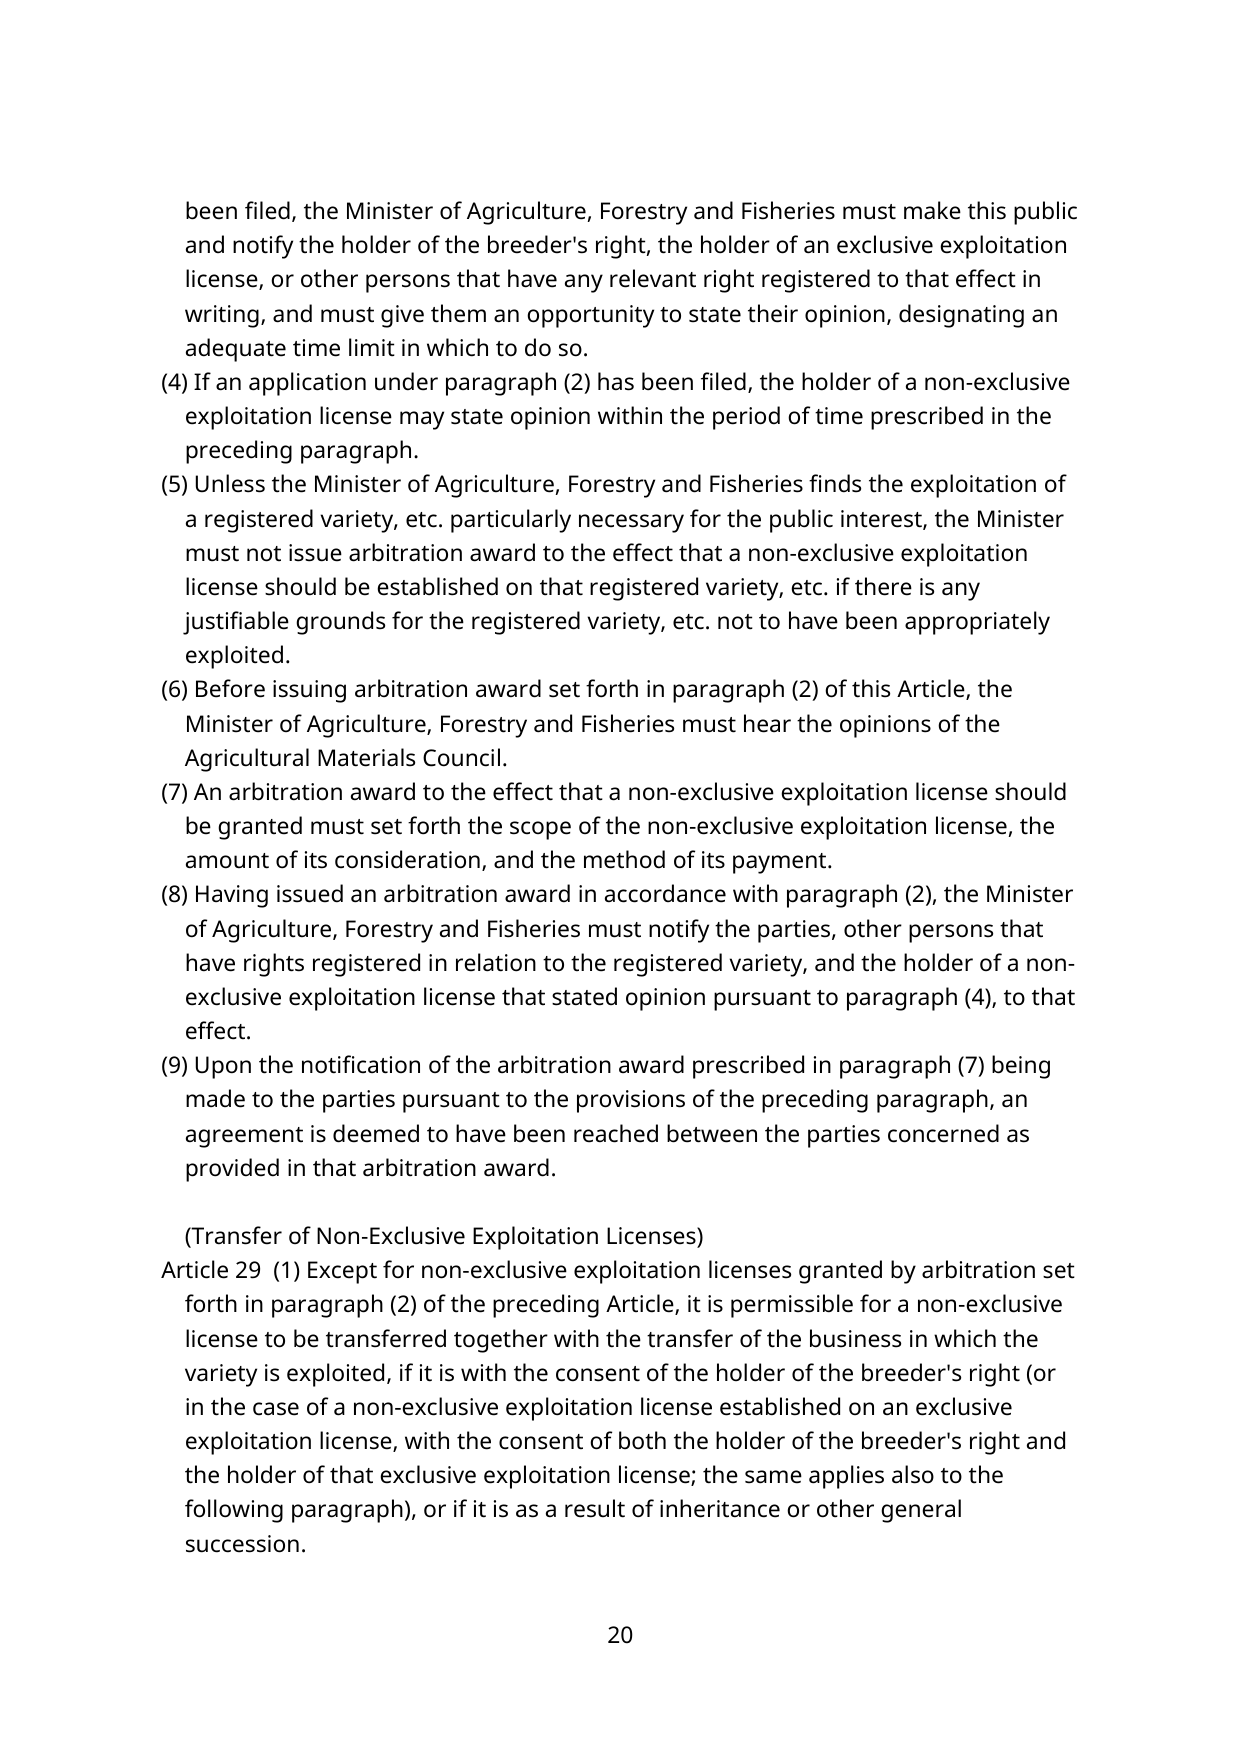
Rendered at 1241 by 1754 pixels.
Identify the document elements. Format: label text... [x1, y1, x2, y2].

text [161, 194, 1079, 364]
text (6) Before issuing arbitration award set forth in paragraph (2) of this Article, the Minister of Agriculture, Forestry and Fisheries must hear the opinions of the Agricultural Materials Council. [161, 672, 1079, 774]
text (7) An arbitration award to the effect that a non-exclusive exploitation license should be granted must set forth the scope of the non-exclusive exploitation license, the amount of its consideration, and the method of its payment. [161, 774, 1079, 877]
text (9) Upon the notification of the arbitration award prescribed in paragraph (7) being made to the parties pursuant to the provisions of the preceding paragraph, an agreement is deemed to have been reached between the parties concerned as provided in that arbitration award. [161, 1048, 1079, 1184]
text (5) Unless the Minister of Agriculture, Forestry and Fisheries finds the exploitation of a registered variety, etc. particularly necessary for the public interest, the Minister must not issue arbitration award to the effect that a non-exclusive exploitation license should be established on that registered variety, etc. if there is any justifiable grounds for the registered variety, etc. not to have been appropriately exploited. [161, 467, 1079, 672]
text (8) Having issued an arbitration award in accordance with paragraph (2), the Minister of Agriculture, Forestry and Fisheries must notify the parties, other persons that have rights registered in relation to the registered variety, and the holder of a non-exclusive exploitation license that stated opinion pursuant to paragraph (4), to that effect. [161, 877, 1079, 1048]
text (4) If an application under paragraph (2) has been filed, the holder of a non-exclusive exploitation license may state opinion within the period of time prescribed in the preceding paragraph. [161, 364, 1079, 467]
text (Transfer of Non-Exclusive Exploitation Licenses) [184, 1219, 1079, 1253]
text Article 29 (1) Except for non-exclusive exploitation licenses granted by arbitration set forth in paragraph (2) of the preceding Article, it is permissible for a non-exclusive license to be transferred together with the transfer of the business in which the variety is exploited, if it is with the consent of the holder of the breeder's right (or in the case of a non-exclusive exploitation license established on an exclusive exploitation license, with the consent of both the holder of the breeder's right and the holder of that exclusive exploitation license; the same applies also to the following paragraph), or if it is as a result of inheritance or other general succession. [161, 1253, 1079, 1560]
